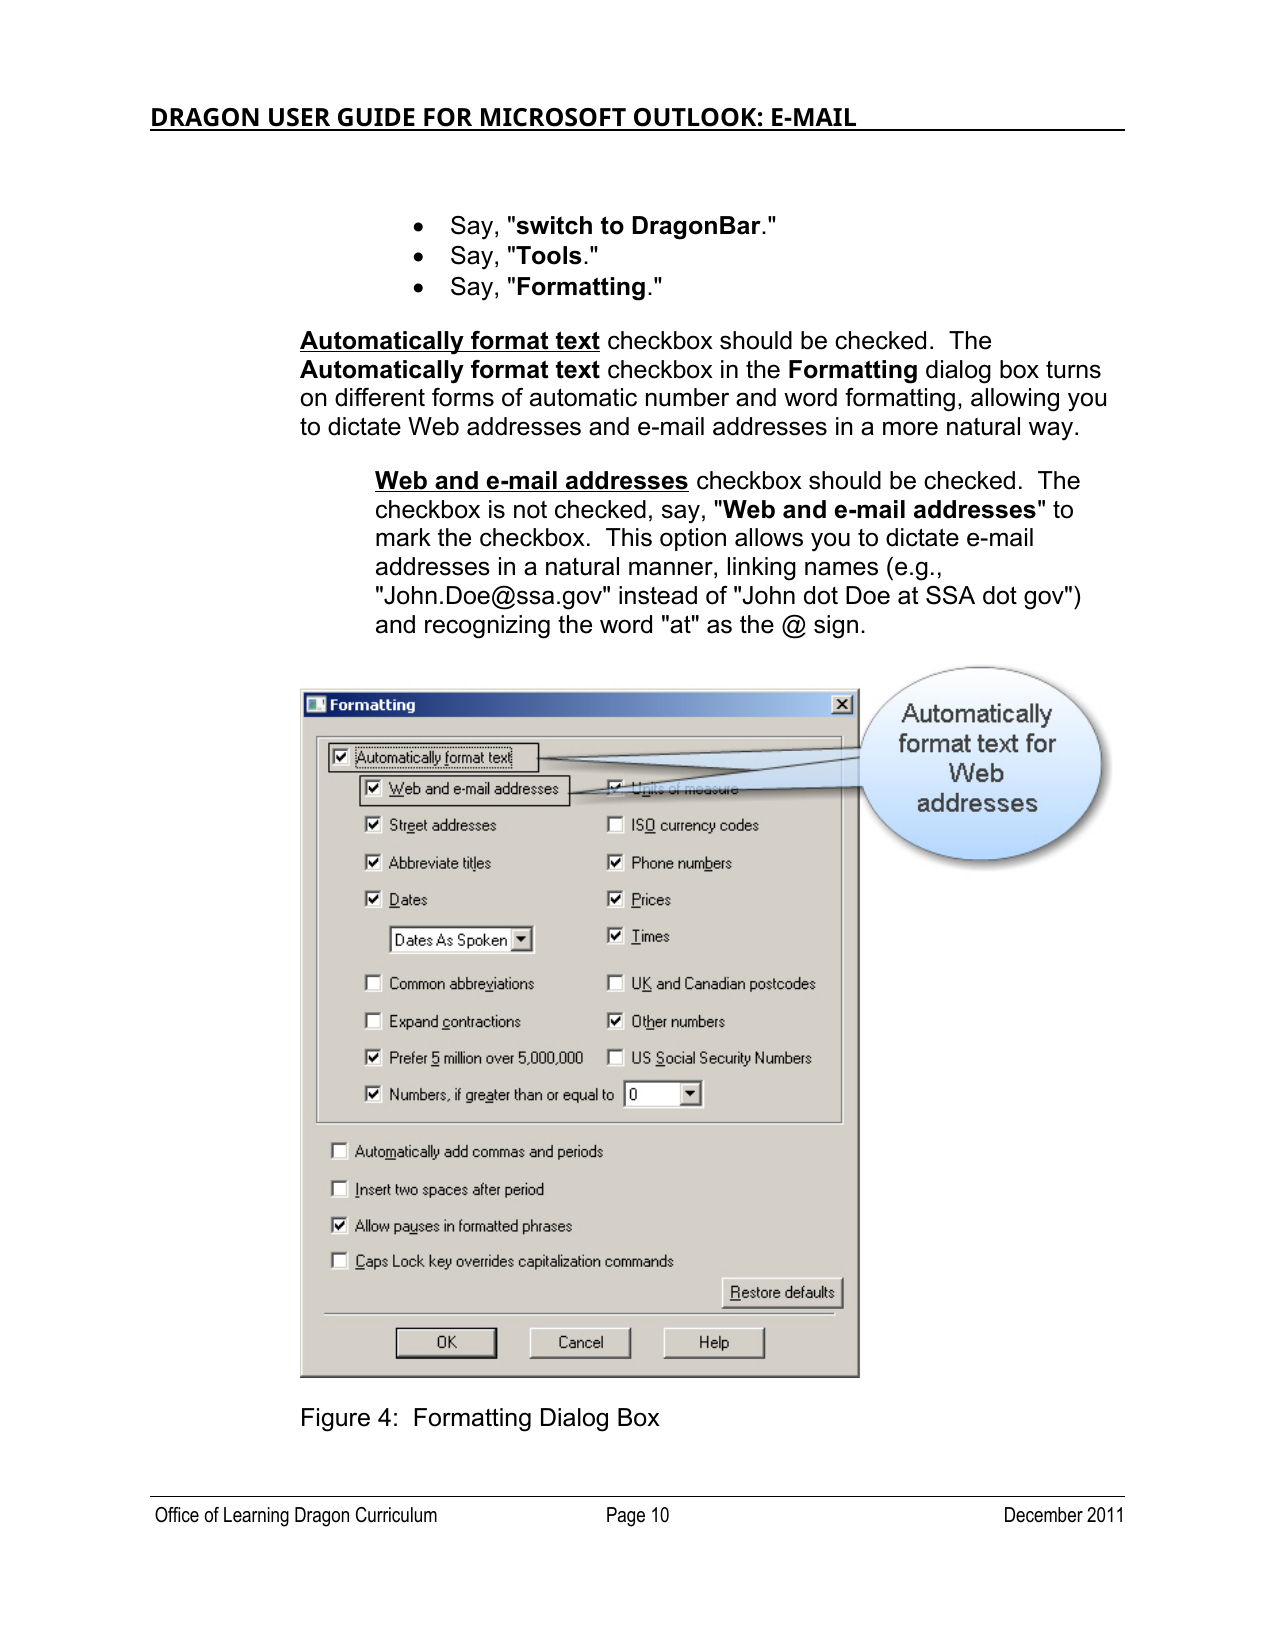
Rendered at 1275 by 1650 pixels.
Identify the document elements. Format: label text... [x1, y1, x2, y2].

list Say, "Formatting." [412, 270, 1125, 301]
list Say, "switch to DragonBar." [412, 209, 1125, 240]
text Automatically format text checkbox should be checked. The Automatically format text checkbox in the Formatting dialog box turns on different forms of automatic number and word formatting, allowing you to dictate Web addresses and e-mail addresses in a more natural way. [300, 326, 1125, 441]
picture [300, 663, 1113, 1378]
list Say, "Tools." [412, 240, 1125, 270]
text Figure 4: Formatting Dialog Box [300, 1402, 1125, 1431]
text Web and e-mail addresses checkbox should be checked. The checkbox is not checked, say, "Web and e-mail addresses" to mark the checkbox. This option allows you to dictate e-mail addresses in a natural manner, linking names (e.g., "John.Doe@ssa.gov" instead of "John dot Doe at SSA dot gov") and recognizing the word "at" as the @ sign. [375, 466, 1125, 638]
